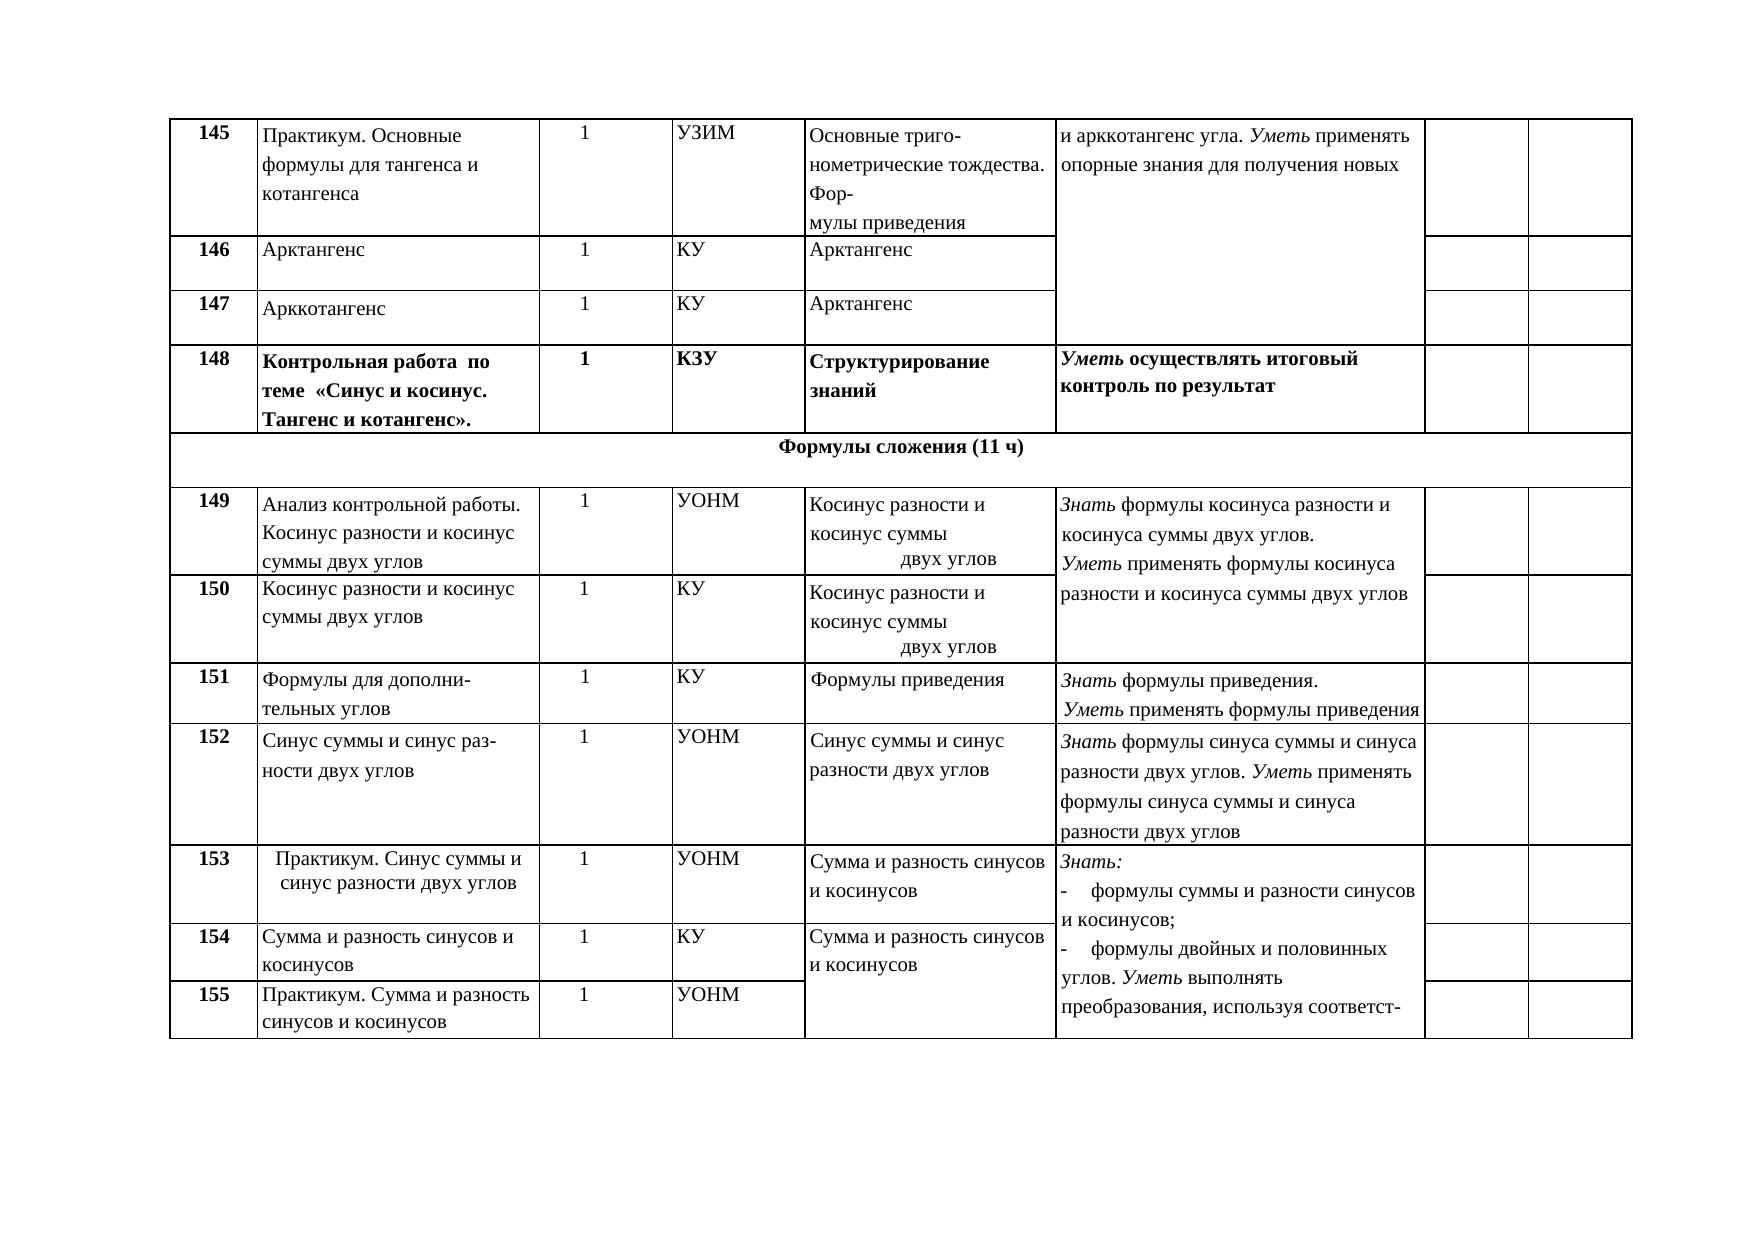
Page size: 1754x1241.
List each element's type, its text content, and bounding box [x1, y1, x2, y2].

table_cell [1426, 346, 1528, 432]
table_cell Сумма и разность синусов и косинусов [806, 924, 1055, 1038]
table_cell Уметь осуществлять итоговый контроль по результат [1057, 346, 1424, 432]
table_cell [1529, 846, 1631, 923]
table_cell Практикум. Синус суммы и синус разности двух углов [258, 846, 539, 923]
table_cell [1426, 120, 1528, 235]
table_cell [1529, 120, 1631, 235]
table_cell [1426, 724, 1528, 844]
table_cell Знать формулы косинуса разности и косинуса суммы двух углов. Уметь применять формулы косинуса разности и косинуса суммы двух углов [1057, 488, 1424, 662]
table_cell Косинус разности и косинус суммы двух углов [258, 576, 539, 662]
table_cell Формулы сложения (11 ч) [171, 434, 1631, 487]
table_cell 155 [171, 982, 257, 1038]
table_cell [1529, 237, 1631, 289]
table_cell 154 [171, 924, 257, 980]
table_cell [1426, 982, 1528, 1038]
table_cell УОНМ [673, 982, 804, 1038]
table_cell УОНМ [673, 846, 804, 923]
table_cell УОНМ [673, 488, 804, 574]
table_cell 151 [171, 664, 257, 723]
table_cell Формулы приведения [806, 664, 1055, 723]
table_cell Сумма и разность синусов и косинусов [258, 924, 539, 980]
table_cell 1 [540, 924, 672, 980]
table_cell 150 [171, 576, 257, 662]
table_cell 1 [540, 982, 672, 1038]
table_cell [1529, 664, 1631, 723]
table_cell УЗИМ [673, 120, 804, 235]
table_cell [1529, 346, 1631, 432]
table_cell КУ [673, 291, 804, 344]
table_cell [1529, 982, 1631, 1038]
table_cell Знать: - формулы суммы и разности синусов и косинусов; - формулы двойных и половинных углов. Уметь выполнять преобразования, используя соответствующие формулы [1057, 846, 1424, 1038]
table_cell [1529, 291, 1631, 344]
table_cell 148 [171, 346, 257, 432]
table_cell [1529, 488, 1631, 574]
table_cell 1 [540, 120, 672, 235]
table_cell Формулы для дополнительных углов [258, 664, 539, 723]
table_cell 1 [540, 291, 672, 344]
table_cell Контрольная работа по теме «Синус и косинус. Тангенс и котангенс». [258, 346, 539, 432]
table_cell Косинус разности и косинус суммы двух углов [806, 576, 1055, 662]
table_cell [1426, 664, 1528, 723]
table_cell 1 [540, 237, 672, 289]
table_cell Арктангенс [258, 237, 539, 289]
table_cell Арккотангенс [258, 291, 539, 344]
table_cell 149 [171, 488, 257, 574]
table_cell Практикум. Основные формулы для тангенса и котангенса [258, 120, 539, 235]
table_cell Практикум. Сумма и разность синусов и косинусов [258, 982, 539, 1038]
table_cell 147 [171, 291, 257, 344]
table_cell Знать формулы приведения. Уметь применять формулы приведения [1057, 664, 1424, 723]
table_cell 1 [540, 846, 672, 923]
table_cell [1529, 924, 1631, 980]
table_cell [1426, 488, 1528, 574]
table_cell Знать формулы синуса суммы и синуса разности двух углов. Уметь применять формулы синуса суммы и синуса разности двух углов [1057, 724, 1424, 844]
table_cell [1426, 924, 1528, 980]
table_cell [1529, 724, 1631, 844]
table_cell Синус суммы и синус разности двух углов [258, 724, 539, 844]
table_cell 1 [540, 664, 672, 723]
table_cell [1426, 846, 1528, 923]
table_cell [1426, 237, 1528, 289]
table_cell УОНМ [673, 724, 804, 844]
table_cell КУ [673, 237, 804, 289]
table_cell Структурирование знаний [806, 346, 1055, 432]
table_cell КУ [673, 664, 804, 723]
table_cell Сумма и разность синусов и косинусов [806, 846, 1055, 923]
table_cell 145 [171, 120, 257, 235]
table_cell Синус суммы и синус разности двух углов [806, 724, 1055, 844]
table_cell КУ [673, 576, 804, 662]
table_cell Арктангенс [806, 291, 1055, 344]
table_cell 1 [540, 576, 672, 662]
table_cell 1 [540, 346, 672, 432]
table_cell [1426, 576, 1528, 662]
table_cell КУ [673, 924, 804, 980]
table_cell Косинус разности и косинус суммы двух углов [806, 488, 1055, 574]
table_cell Анализ контрольной работы. Косинус разности и косинус суммы двух углов [258, 488, 539, 574]
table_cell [1057, 120, 1424, 344]
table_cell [806, 120, 1055, 235]
table_cell 153 [171, 846, 257, 923]
table_cell [1426, 291, 1528, 344]
table_cell 1 [540, 724, 672, 844]
table_cell 152 [171, 724, 257, 844]
table_cell 146 [171, 237, 257, 289]
table_cell КЗУ [673, 346, 804, 432]
table_cell [1529, 576, 1631, 662]
table_cell Арктангенс [806, 237, 1055, 289]
table_cell 1 [540, 488, 672, 574]
